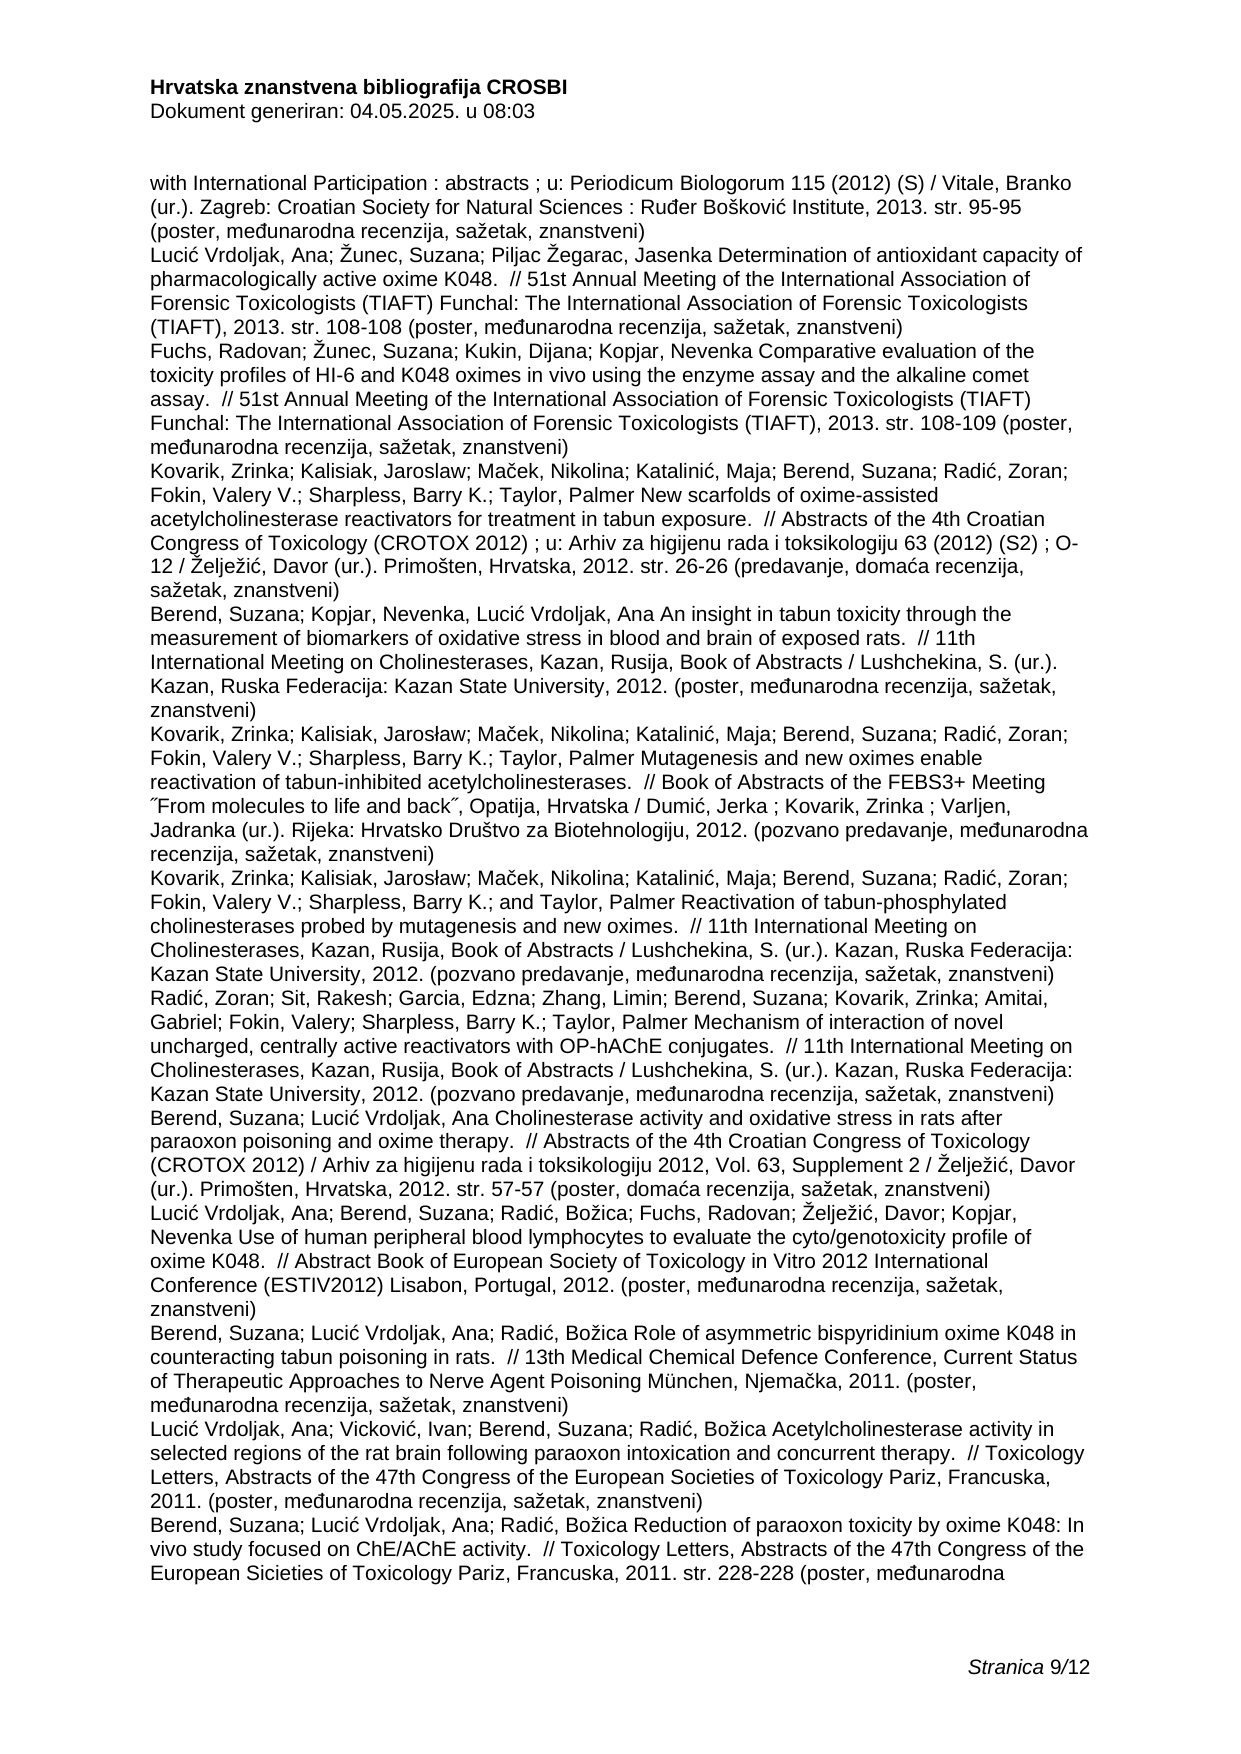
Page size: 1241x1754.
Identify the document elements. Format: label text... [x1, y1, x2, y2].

text Kovarik, Zrinka; Kalisiak, Jarosław; Maček, Nikolina; Katalinić, Maja; Berend, Suzana; Radić, Zoran; Fokin, Valery V.; Sharpless, Barry K.; Taylor, Palmer [150, 722, 1090, 866]
text Lucić Vrdoljak, Ana; Vicković, Ivan; Berend, Suzana; Radić, Božica [150, 1417, 1090, 1513]
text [150, 1513, 1090, 1584]
text Radić, Zoran; Sit, Rakesh; Garcia, Edzna; Zhang, Limin; Berend, Suzana; Kovarik, Zrinka; Amitai, Gabriel; Fokin, Valery; Sharpless, Barry K.; Taylor, Palmer [150, 986, 1090, 1105]
text Lucić Vrdoljak, Ana; Žunec, Suzana; Piljac Žegarac, Jasenka [150, 243, 1090, 339]
text Berend, Suzana; Lucić Vrdoljak, Ana [150, 1105, 1090, 1201]
text Lucić Vrdoljak, Ana; Berend, Suzana; Radić, Božica; Fuchs, Radovan; Želježić, Davor; Kopjar, Nevenka [150, 1201, 1090, 1321]
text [150, 1321, 1090, 1417]
text Berend, Suzana; Kopjar, Nevenka, Lucić Vrdoljak, Ana [150, 602, 1090, 722]
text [150, 171, 1090, 243]
text Kovarik, Zrinka; Kalisiak, Jaroslaw; Maček, Nikolina; Katalinić, Maja; Berend, Suzana; Radić, Zoran; Fokin, Valery V.; Sharpless, Barry K.; Taylor, Palmer [150, 458, 1090, 602]
text Fuchs, Radovan; Žunec, Suzana; Kukin, Dijana; Kopjar, Nevenka [150, 339, 1090, 458]
text Kovarik, Zrinka; Kalisiak, Jarosław; Maček, Nikolina; Katalinić, Maja; Berend, Suzana; Radić, Zoran; Fokin, Valery V.; Sharpless, Barry K.; and Taylor, Palmer [150, 866, 1090, 986]
